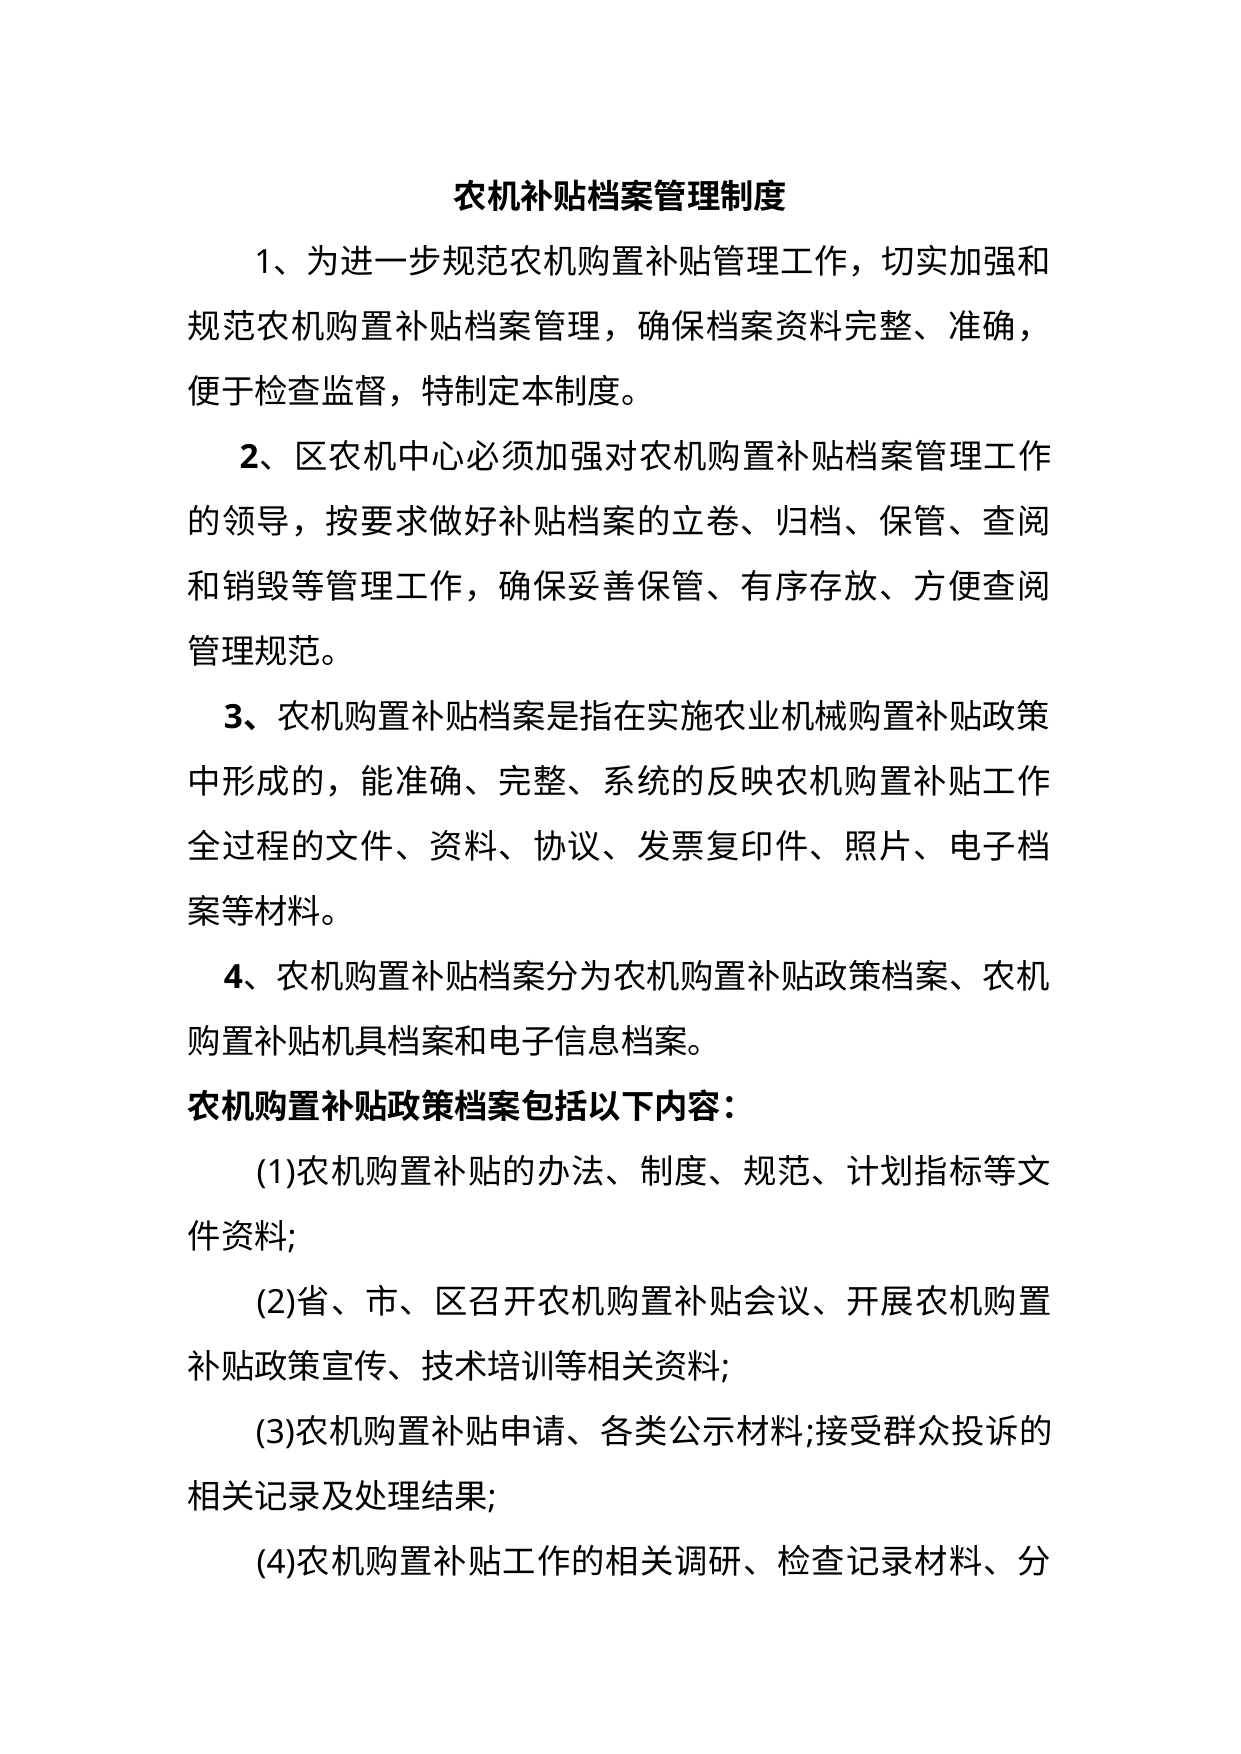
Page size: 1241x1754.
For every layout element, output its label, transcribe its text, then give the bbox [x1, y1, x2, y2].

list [187, 227, 1053, 1592]
text 农机补贴档案管理制度 [187, 162, 1053, 227]
